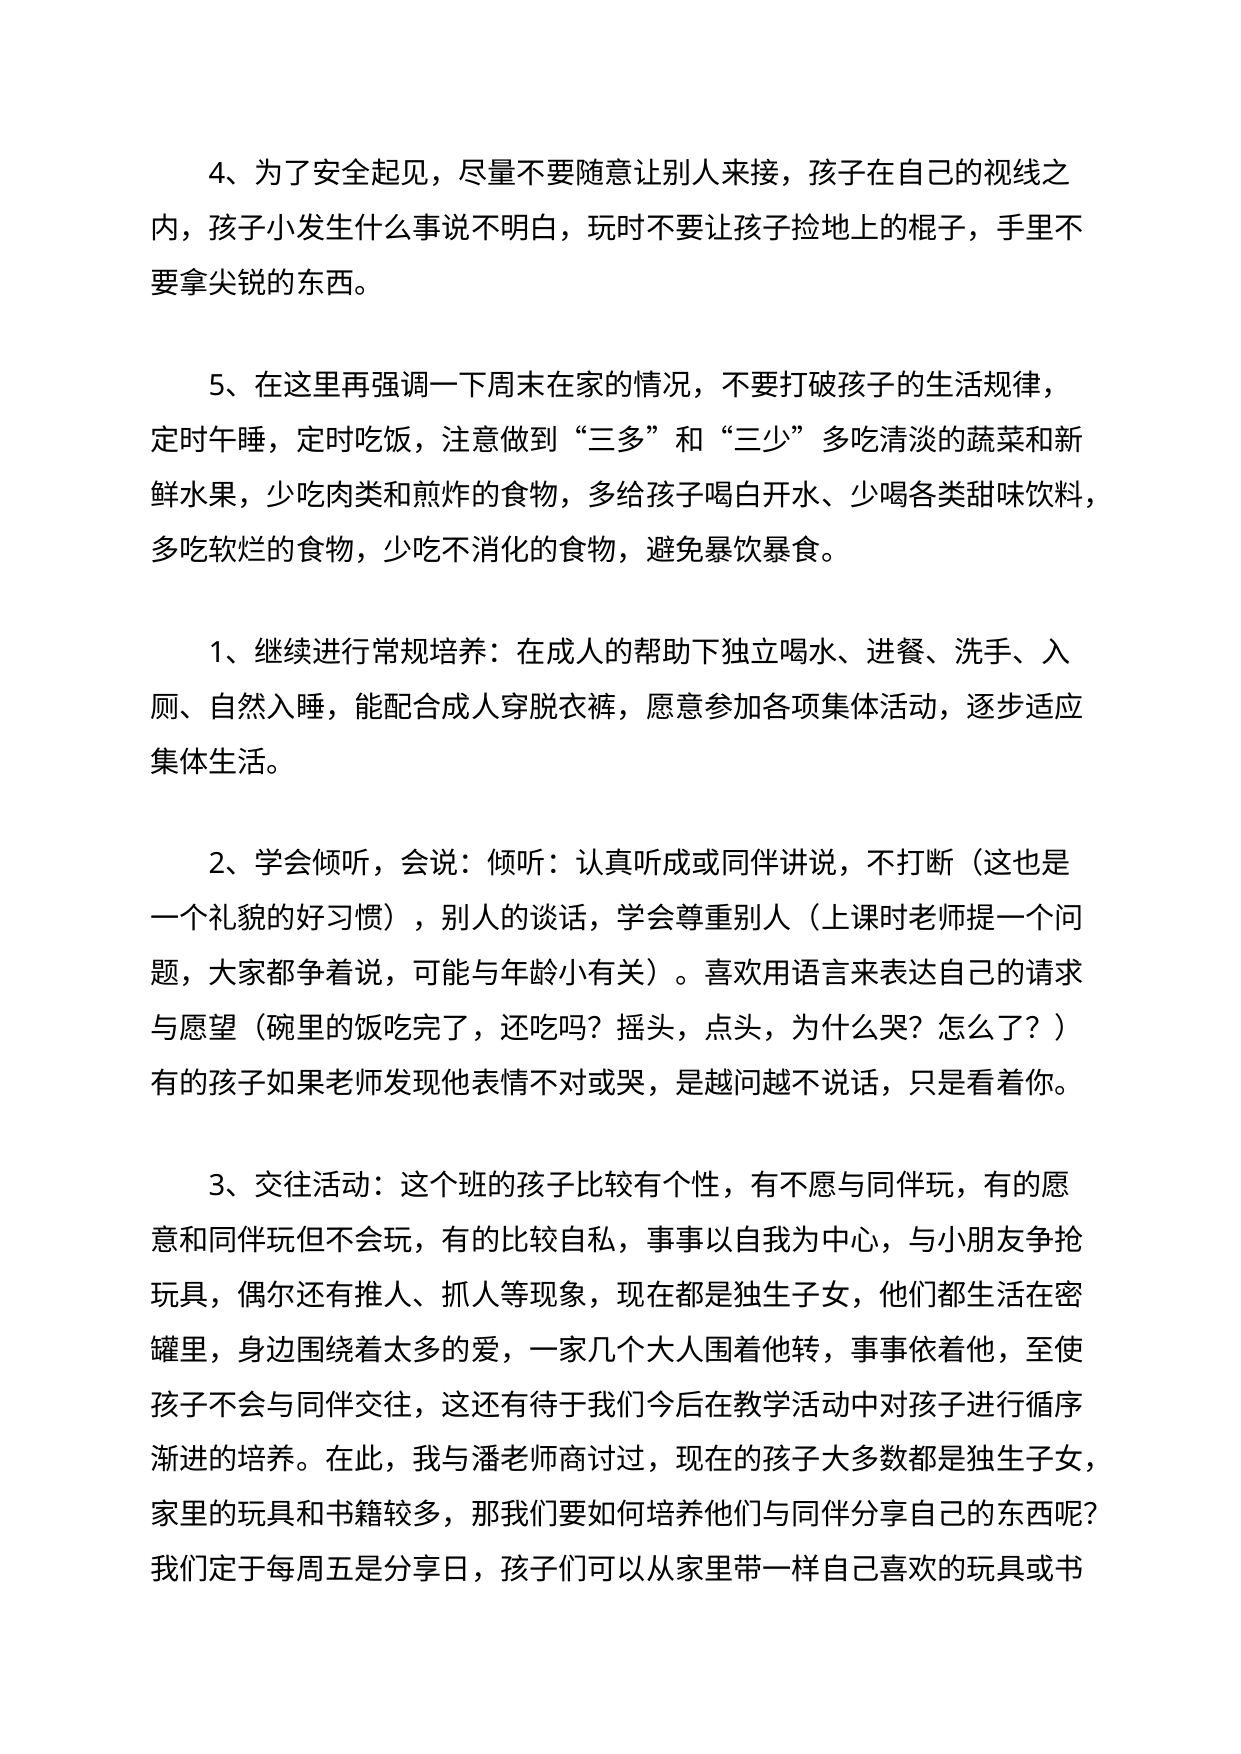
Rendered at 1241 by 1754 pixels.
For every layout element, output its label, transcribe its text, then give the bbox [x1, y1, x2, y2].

text 1、继续进行常规培养：在成人的帮助下独立喝水、进餐、洗手、入厕、自然入睡，能配合成人穿脱衣裤，愿意参加各项集体活动，逐步适应集体生活。 [150, 628, 1090, 780]
text 2、学会倾听，会说：倾听：认真听成或同伴讲说，不打断（这也是一个礼貌的好习惯），别人的谈话，学会尊重别人（上课时老师提一个问题，大家都争着说，可能与年龄小有关）。喜欢用语言来表达自己的请求与愿望（碗里的饭吃完了，还吃吗？摇头，点头，为什么哭？怎么了？）有的孩子如果老师发现他表情不对或哭，是越问越不说话，只是看着你。 [150, 840, 1090, 1102]
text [150, 1161, 1090, 1588]
text 4、为了安全起见，尽量不要随意让别人来接，孩子在自己的视线之内，孩子小发生什么事说不明白，玩时不要让孩子捡地上的棍子，手里不要拿尖锐的东西。 [150, 150, 1090, 302]
text 5、在这里再强调一下周末在家的情况，不要打破孩子的生活规律，定时午睡，定时吃饭，注意做到“三多”和“三少”多吃清淡的蔬菜和新鲜水果，少吃肉类和煎炸的食物，多给孩子喝白开水、少喝各类甜味饮料，多吃软烂的食物，少吃不消化的食物，避免暴饮暴食。 [150, 362, 1090, 569]
